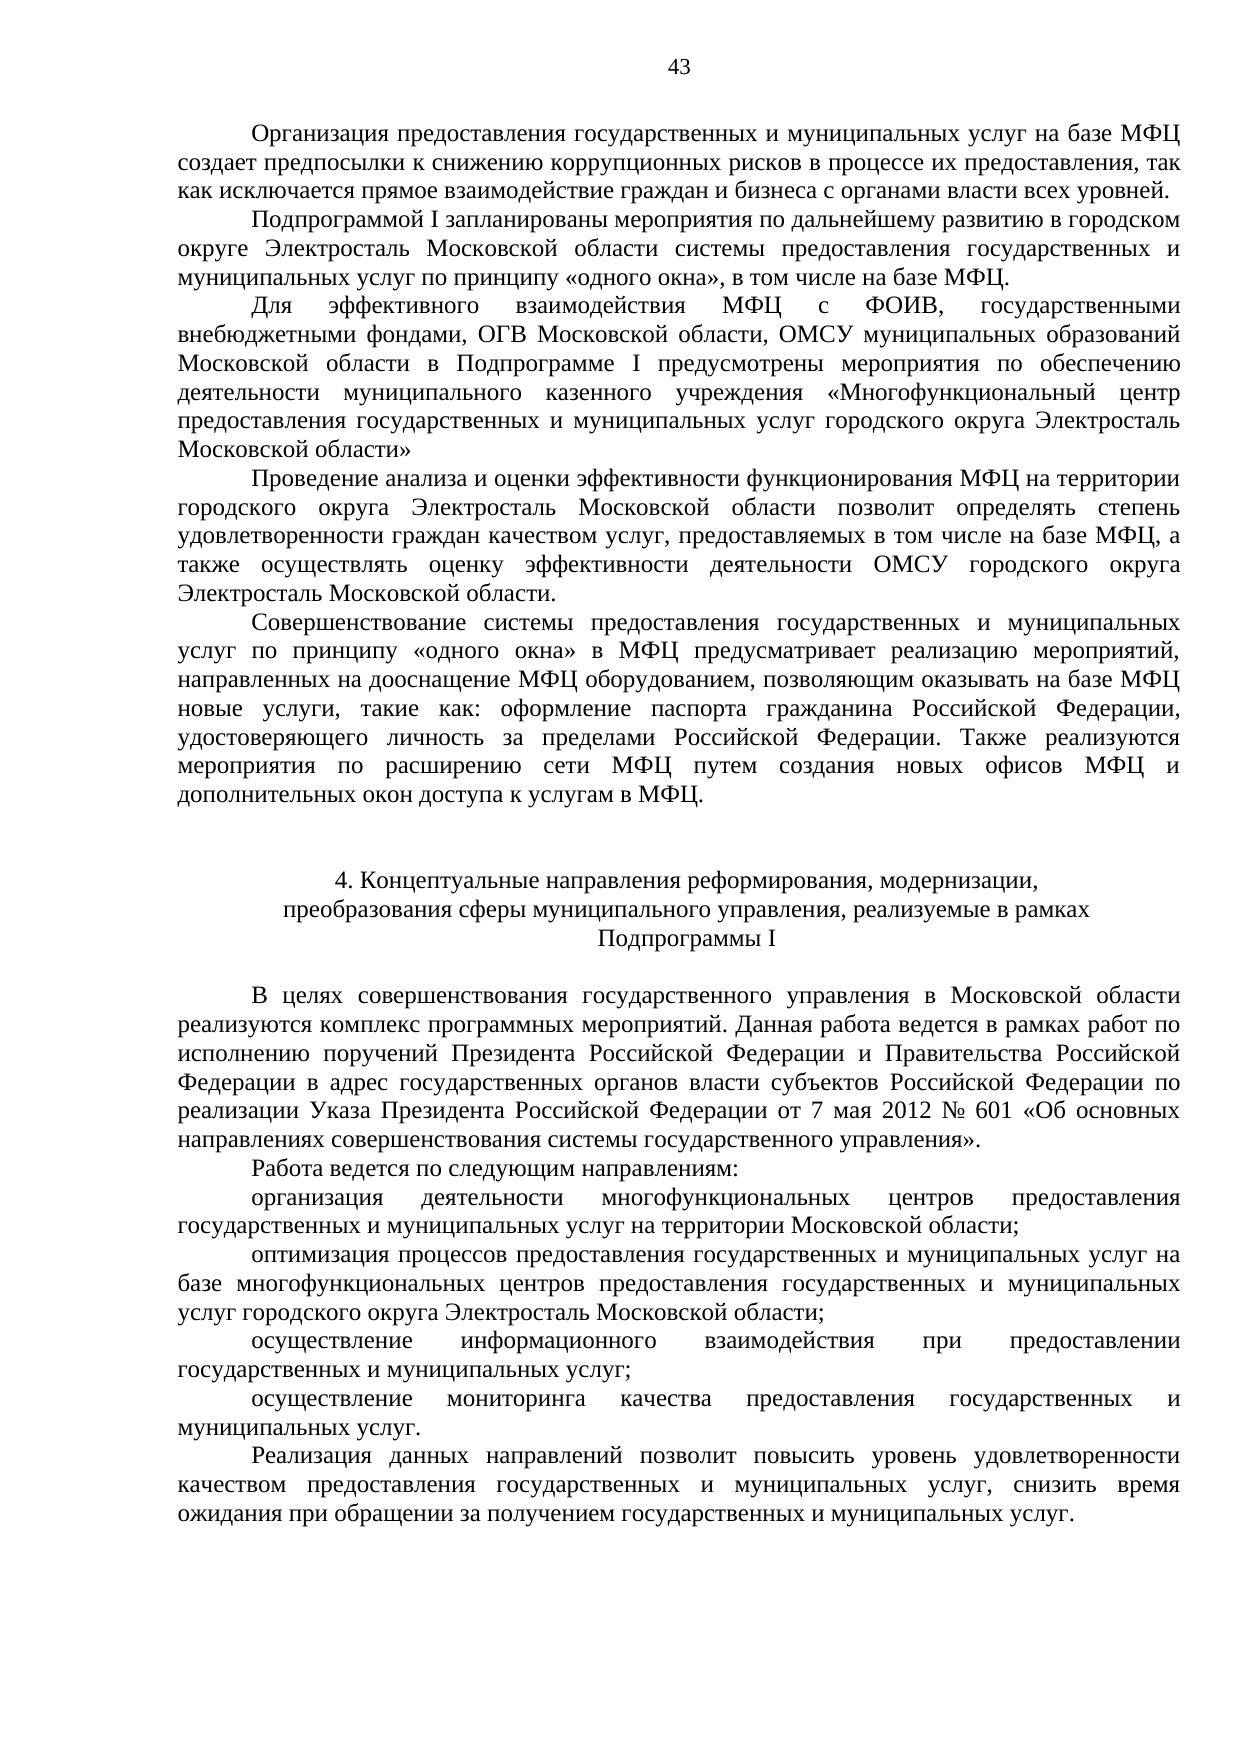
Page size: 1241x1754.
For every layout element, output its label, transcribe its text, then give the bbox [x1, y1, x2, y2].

text Для эффективного взаимодействия МФЦ с ФОИВ, государственными внебюджетными фондами, ОГВ Московской области, ОМСУ муниципальных образований Московской области в Подпрограмме I предусмотрены мероприятия по обеспечению деятельности муниципального казенного учреждения «Многофункциональный центр предоставления государственных и муниципальных услуг городского округа Электросталь Московской области» [177, 291, 1181, 463]
text осуществление мониторинга качества предоставления государственных и муниципальных услуг. [177, 1383, 1181, 1441]
text 4. Концептуальные направления реформирования, модернизации, преобразования сферы муниципального управления, реализуемые в рамках Подпрограммы I [266, 866, 1107, 952]
text Совершенствование системы предоставления государственных и муниципальных услуг по принципу «одного окна» в МФЦ предусматривает реализацию мероприятий, направленных на дооснащение МФЦ оборудованием, позволяющим оказывать на базе МФЦ новые услуги, такие как: оформление паспорта гражданина Российской Федерации, удостоверяющего личность за пределами Российской Федерации. Также реализуются мероприятия по расширению сети МФЦ путем создания новых офисов МФЦ и дополнительных окон доступа к услугам в МФЦ. [177, 607, 1181, 808]
text организация деятельности многофункциональных центров предоставления государственных и муниципальных услуг на территории Московской области; [177, 1182, 1181, 1239]
text осуществление информационного взаимодействия при предоставлении государственных и муниципальных услуг; [177, 1326, 1181, 1383]
text Организация предоставления государственных и муниципальных услуг на базе МФЦ создает предпосылки к снижению коррупционных рисков в процессе их предоставления, так как исключается прямое взаимодействие граждан и бизнеса с органами власти всех уровней. [177, 118, 1181, 204]
text Работа ведется по следующим направлениям: [177, 1153, 1181, 1182]
text оптимизация процессов предоставления государственных и муниципальных услуг на базе многофункциональных центров предоставления государственных и муниципальных услуг городского округа Электросталь Московской области; [177, 1239, 1181, 1326]
text Реализация данных направлений позволит повысить уровень удовлетворенности качеством предоставления государственных и муниципальных услуг, снизить время ожидания при обращении за получением государственных и муниципальных услуг. [177, 1441, 1181, 1527]
text Проведение анализа и оценки эффективности функционирования МФЦ на территории городского округа Электросталь Московской области позволит определять степень удовлетворенности граждан качеством услуг, предоставляемых в том числе на базе МФЦ, а также осуществлять оценку эффективности деятельности ОМСУ городского округа Электросталь Московской области. [177, 463, 1181, 607]
text В целях совершенствования государственного управления в Московской области реализуются комплекс программных мероприятий. Данная работа ведется в рамках работ по исполнению поручений Президента Российской Федерации и Правительства Российской Федерации в адрес государственных органов власти субъектов Российской Федерации по реализации Указа Президента Российской Федерации от 7 мая 2012 № 601 «Об основных направлениях совершенствования системы государственного управления». [177, 981, 1181, 1153]
text Подпрограммой I запланированы мероприятия по дальнейшему развитию в городском округе Электросталь Московской области системы предоставления государственных и муниципальных услуг по принципу «одного окна», в том числе на базе МФЦ. [177, 204, 1181, 291]
